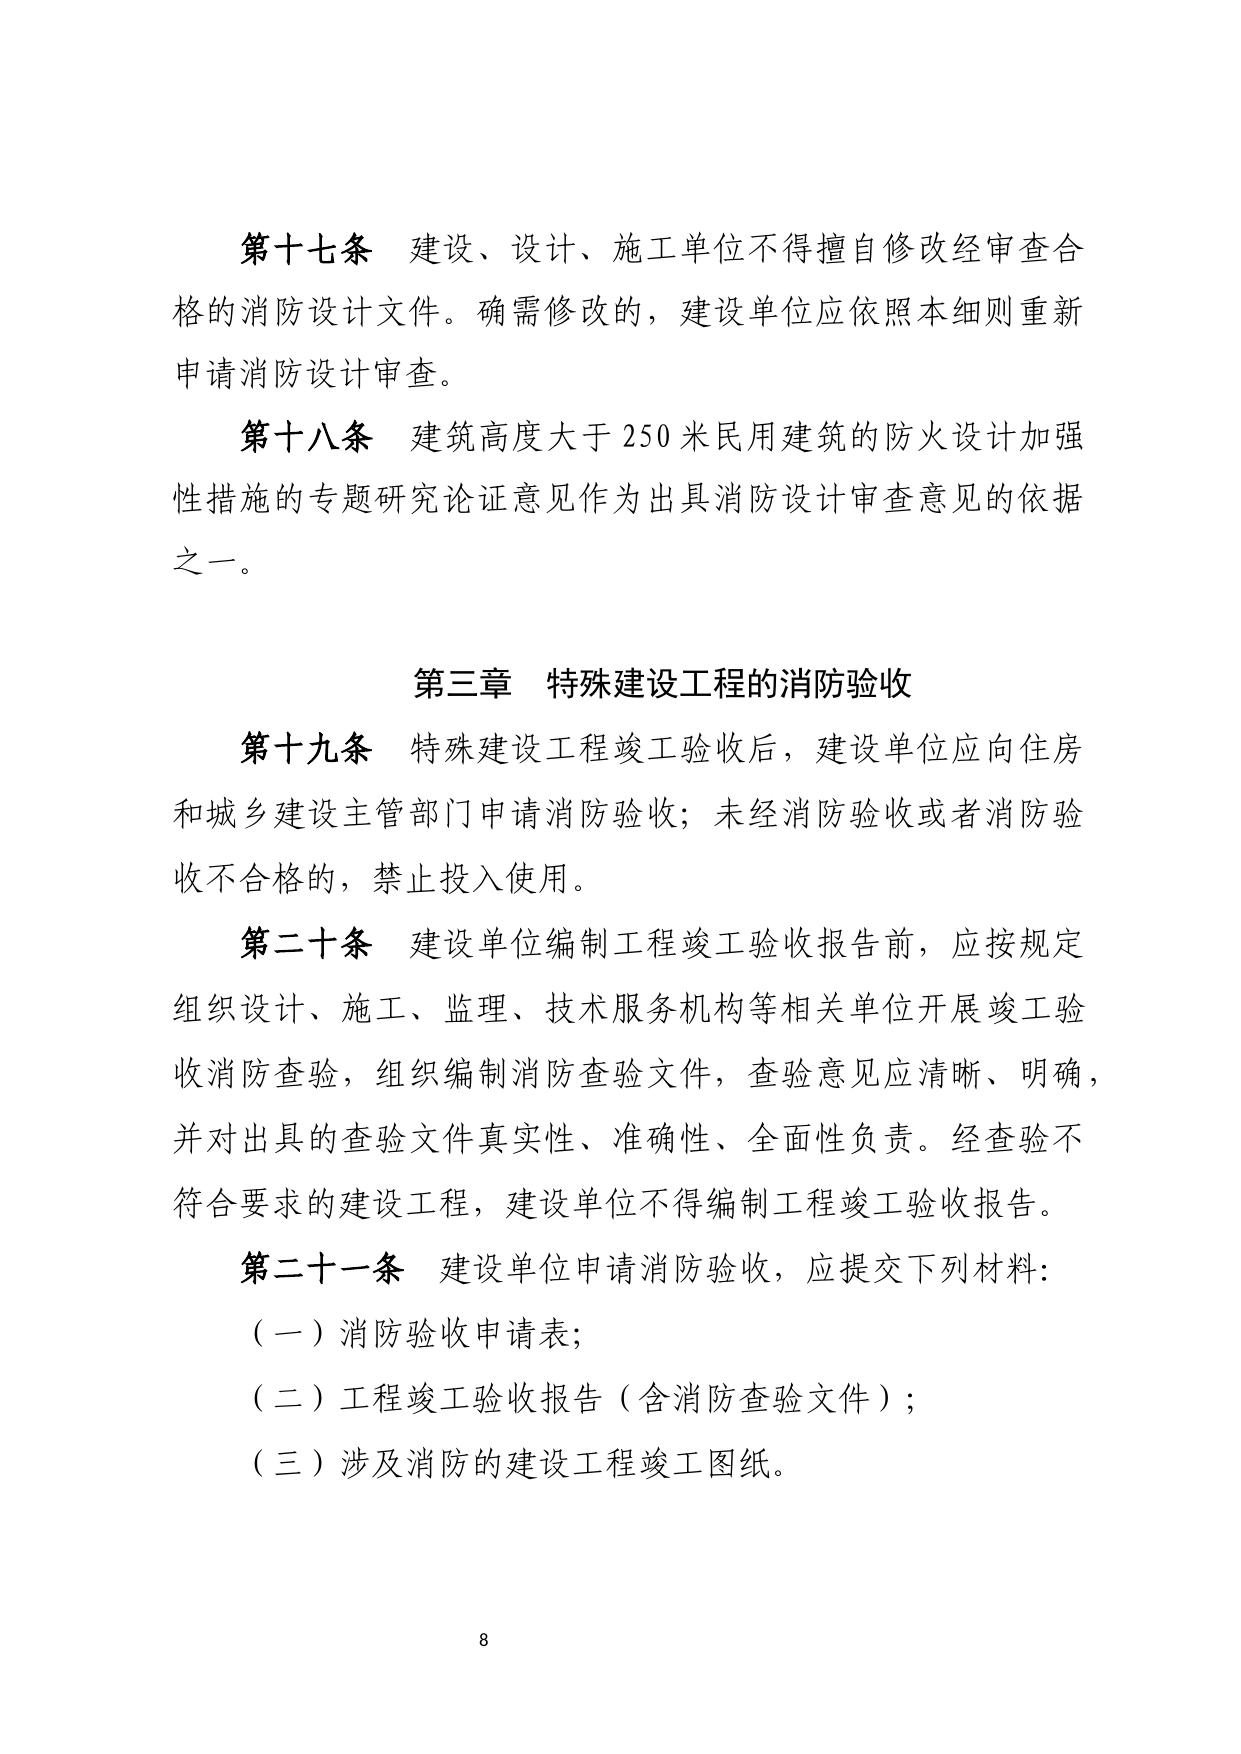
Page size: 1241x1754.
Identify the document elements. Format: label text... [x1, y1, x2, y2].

text 第十八条 建筑高度大于250米民用建筑的防火设计加强性措施的专题研究论证意见作为出具消防设计审查意见的依据之一。 [171, 398, 1087, 586]
text （二）工程竣工验收报告（含消防查验文件）； [171, 1363, 1087, 1428]
text （三）涉及消防的建设工程竣工图纸。 [171, 1428, 1087, 1493]
text 第十七条 建设、设计、施工单位不得擅自修改经审查合格的消防设计文件。确需修改的，建设单位应依照本细则重新申请消防设计审查。 [171, 211, 1087, 398]
text 第十九条 特殊建设工程竣工验收后，建设单位应向住房和城乡建设主管部门申请消防验收；未经消防验收或者消防验收不合格的，禁止投入使用。 [171, 713, 1087, 908]
text 第二十一条 建设单位申请消防验收，应提交下列材料： [171, 1233, 1087, 1298]
text 第三章 特殊建设工程的消防验收 [171, 648, 1087, 713]
text （一）消防验收申请表； [171, 1298, 1087, 1363]
text 第二十条 建设单位编制工程竣工验收报告前，应按规定组织设计、施工、监理、技术服务机构等相关单位开展竣工验收消防查验，组织编制消防查验文件，查验意见应清晰、明确，并对出具的查验文件真实性、准确性、全面性负责。经查验不符合要求的建设工程，建设单位不得编制工程竣工验收报告。 [171, 908, 1087, 1233]
